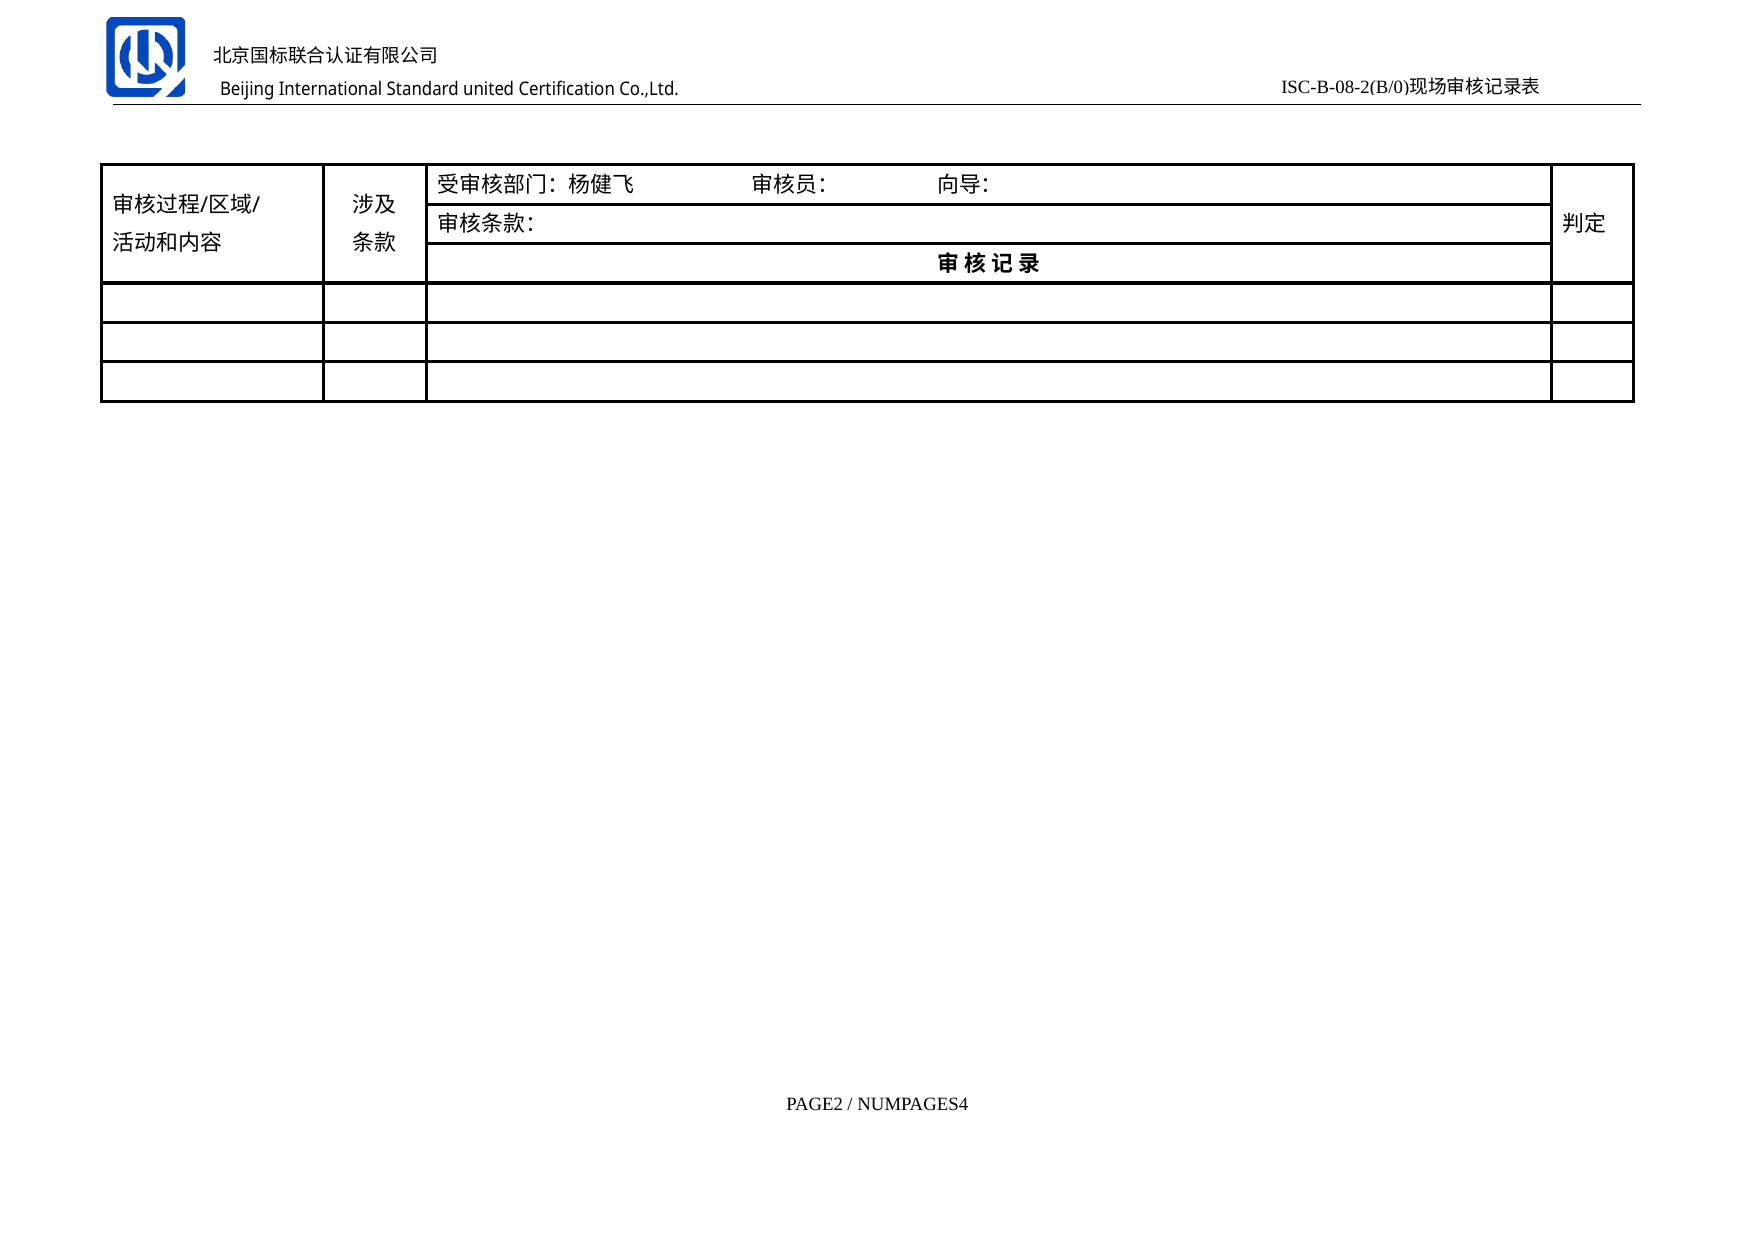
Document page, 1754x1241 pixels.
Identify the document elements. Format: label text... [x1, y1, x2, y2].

table_header 判定 [1553, 166, 1632, 281]
table_header 审核过程/区域/ 活动和内容 [103, 166, 322, 281]
table_cell [103, 363, 322, 399]
table_cell [103, 324, 322, 360]
table_header 受审核部门：杨健飞 审核员： 向导： [428, 166, 1550, 203]
table_cell [325, 324, 425, 360]
table_header 涉及 条款 [325, 166, 425, 281]
table_cell [325, 285, 425, 321]
table_cell [103, 285, 322, 321]
table_cell [428, 285, 1550, 321]
table_cell [1553, 285, 1632, 321]
table_cell 审核条款： [428, 206, 1550, 242]
table_cell 审 核 记 录 [428, 245, 1550, 281]
table_cell [1553, 324, 1632, 360]
table_cell [325, 363, 425, 399]
picture [106, 17, 186, 97]
table_cell [1553, 363, 1632, 399]
table_cell [428, 363, 1550, 399]
table_cell [428, 324, 1550, 360]
